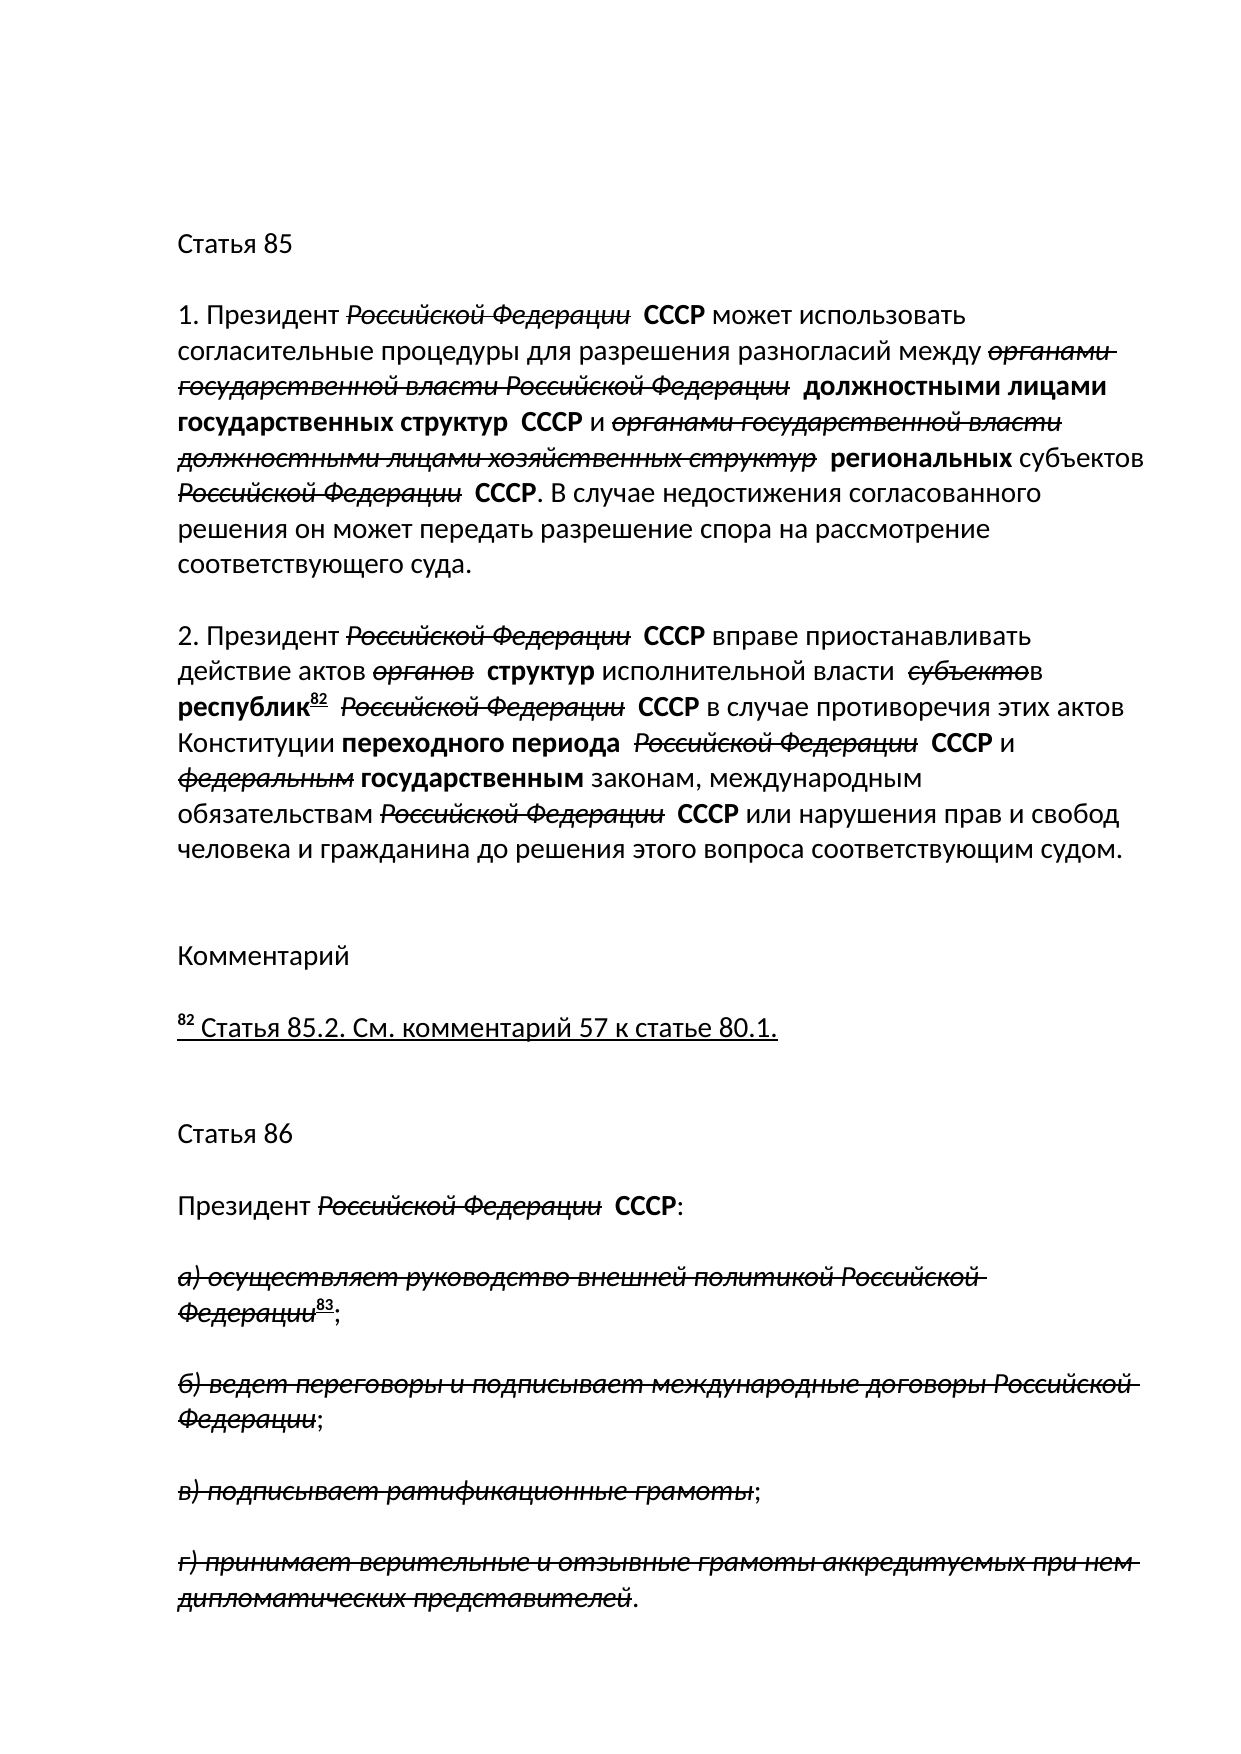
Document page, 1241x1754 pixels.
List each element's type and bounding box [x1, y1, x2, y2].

text [177, 118, 1152, 1614]
